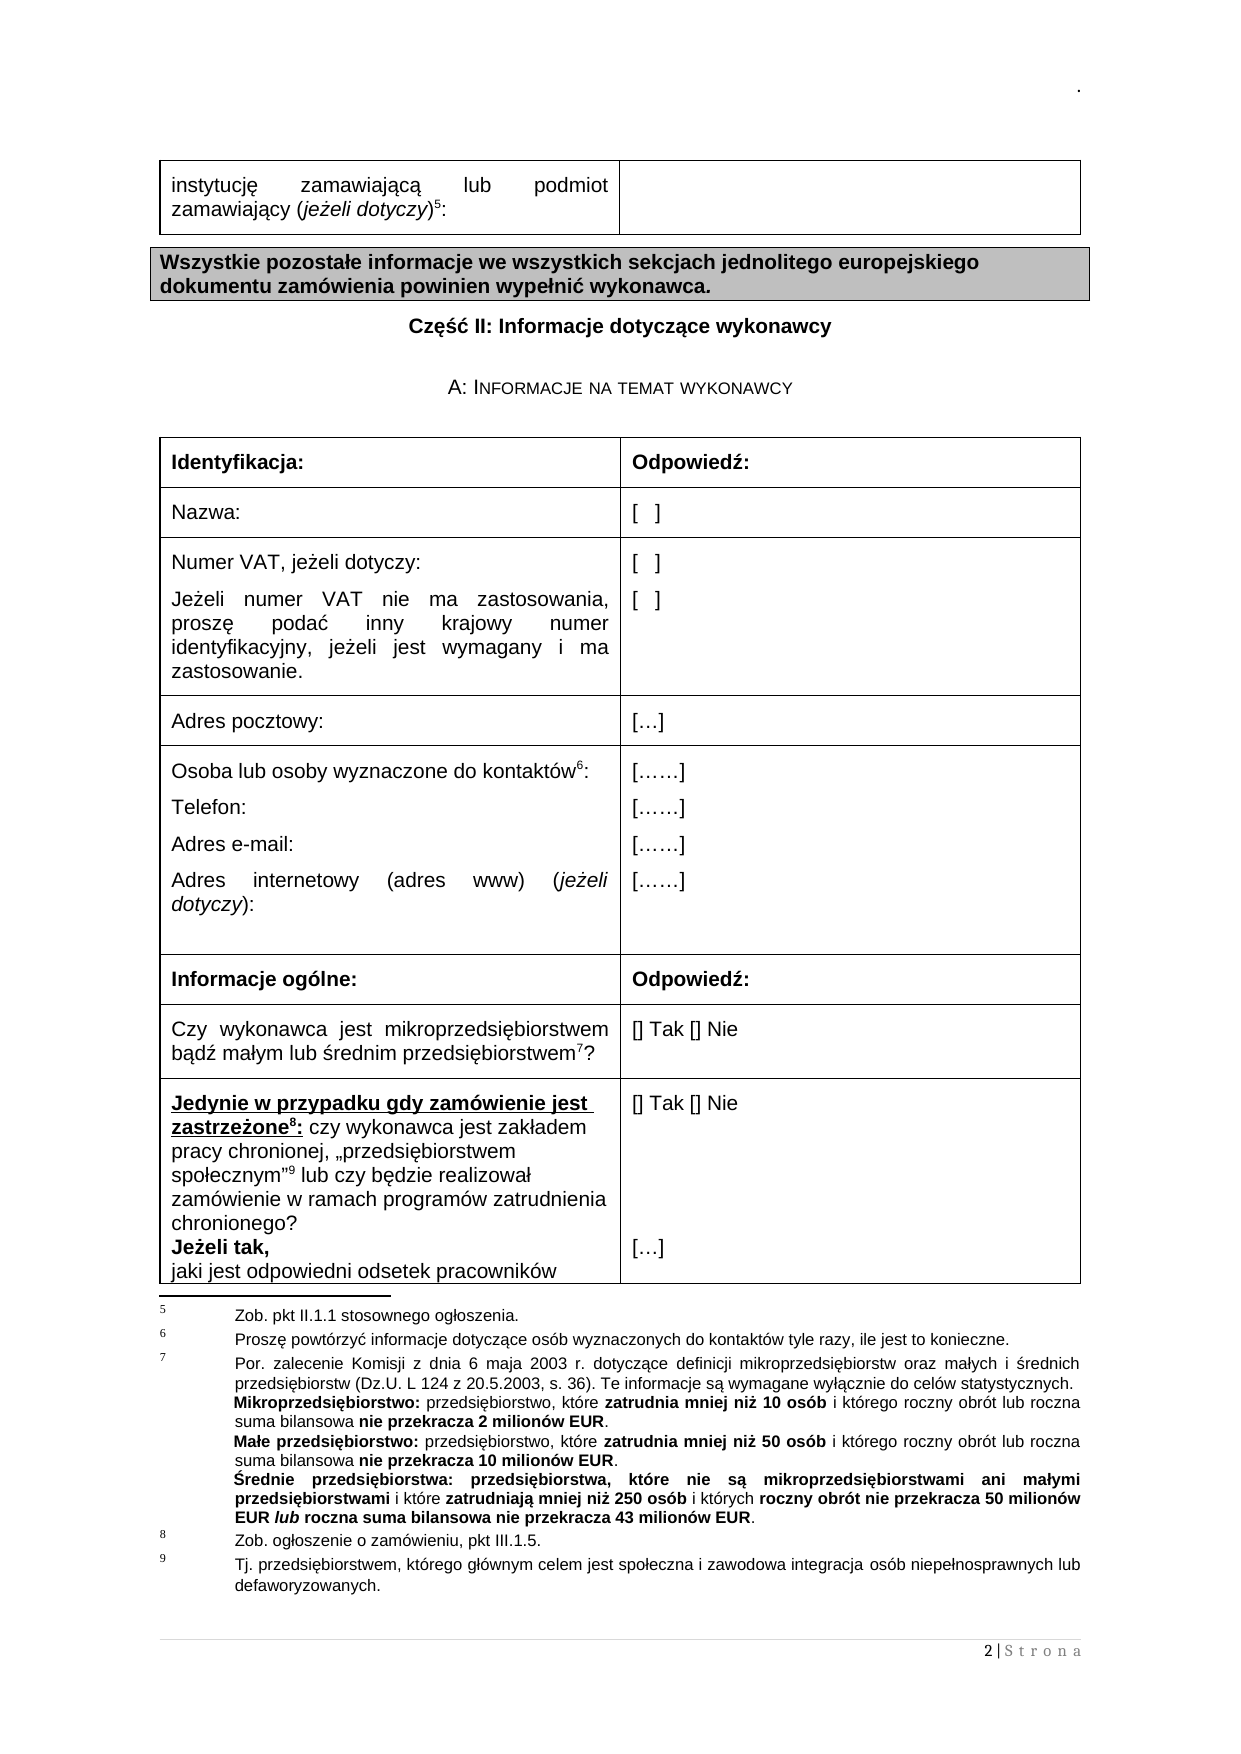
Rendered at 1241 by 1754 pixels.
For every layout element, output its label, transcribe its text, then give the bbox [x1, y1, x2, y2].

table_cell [161, 1079, 620, 1283]
table_cell Numer VAT, jeżeli dotyczy: Jeżeli numer VAT nie ma zastosowania, proszę podać inny krajowy numer identyfikacyjny, jeżeli jest wymagany i ma zastosowanie. [161, 538, 620, 695]
table_cell [621, 696, 1080, 745]
text Wszystkie pozostałe informacje we wszystkich sekcjach jednolitego europejskiego dokumentu zamówienia powinien wypełnić wykonawca. [151, 248, 1089, 300]
table_header Odpowiedź: [621, 438, 1080, 487]
table_cell [] [620, 161, 1080, 233]
text A: Informacje na temat wykonawcy [159, 375, 1081, 399]
text Część II: Informacje dotyczące wykonawcy [159, 314, 1081, 338]
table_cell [161, 161, 619, 233]
table_cell Czy wykonawca jest mikroprzedsiębiorstwem bądź małym lub średnim przedsiębiorstwem? [161, 1005, 620, 1077]
table_cell [……] [……] [……] [……] [621, 746, 1080, 953]
table_cell Informacje ogólne: [161, 955, 620, 1003]
table_cell [ ] [ ] [621, 538, 1080, 695]
table_cell Odpowiedź: [621, 955, 1080, 1003]
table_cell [621, 1079, 1080, 1283]
table_header Identyfikacja: [161, 438, 620, 487]
table_cell Adres pocztowy: [161, 696, 620, 745]
table_cell Nazwa: [161, 488, 620, 537]
table_cell Osoba lub osoby wyznaczone do kontaktów: Telefon: Adres e-mail: Adres internetowy (adres www) (jeżeli dotyczy): [161, 746, 620, 953]
table_cell [ ] [621, 488, 1080, 537]
table_cell [] Tak [] Nie [621, 1005, 1080, 1077]
